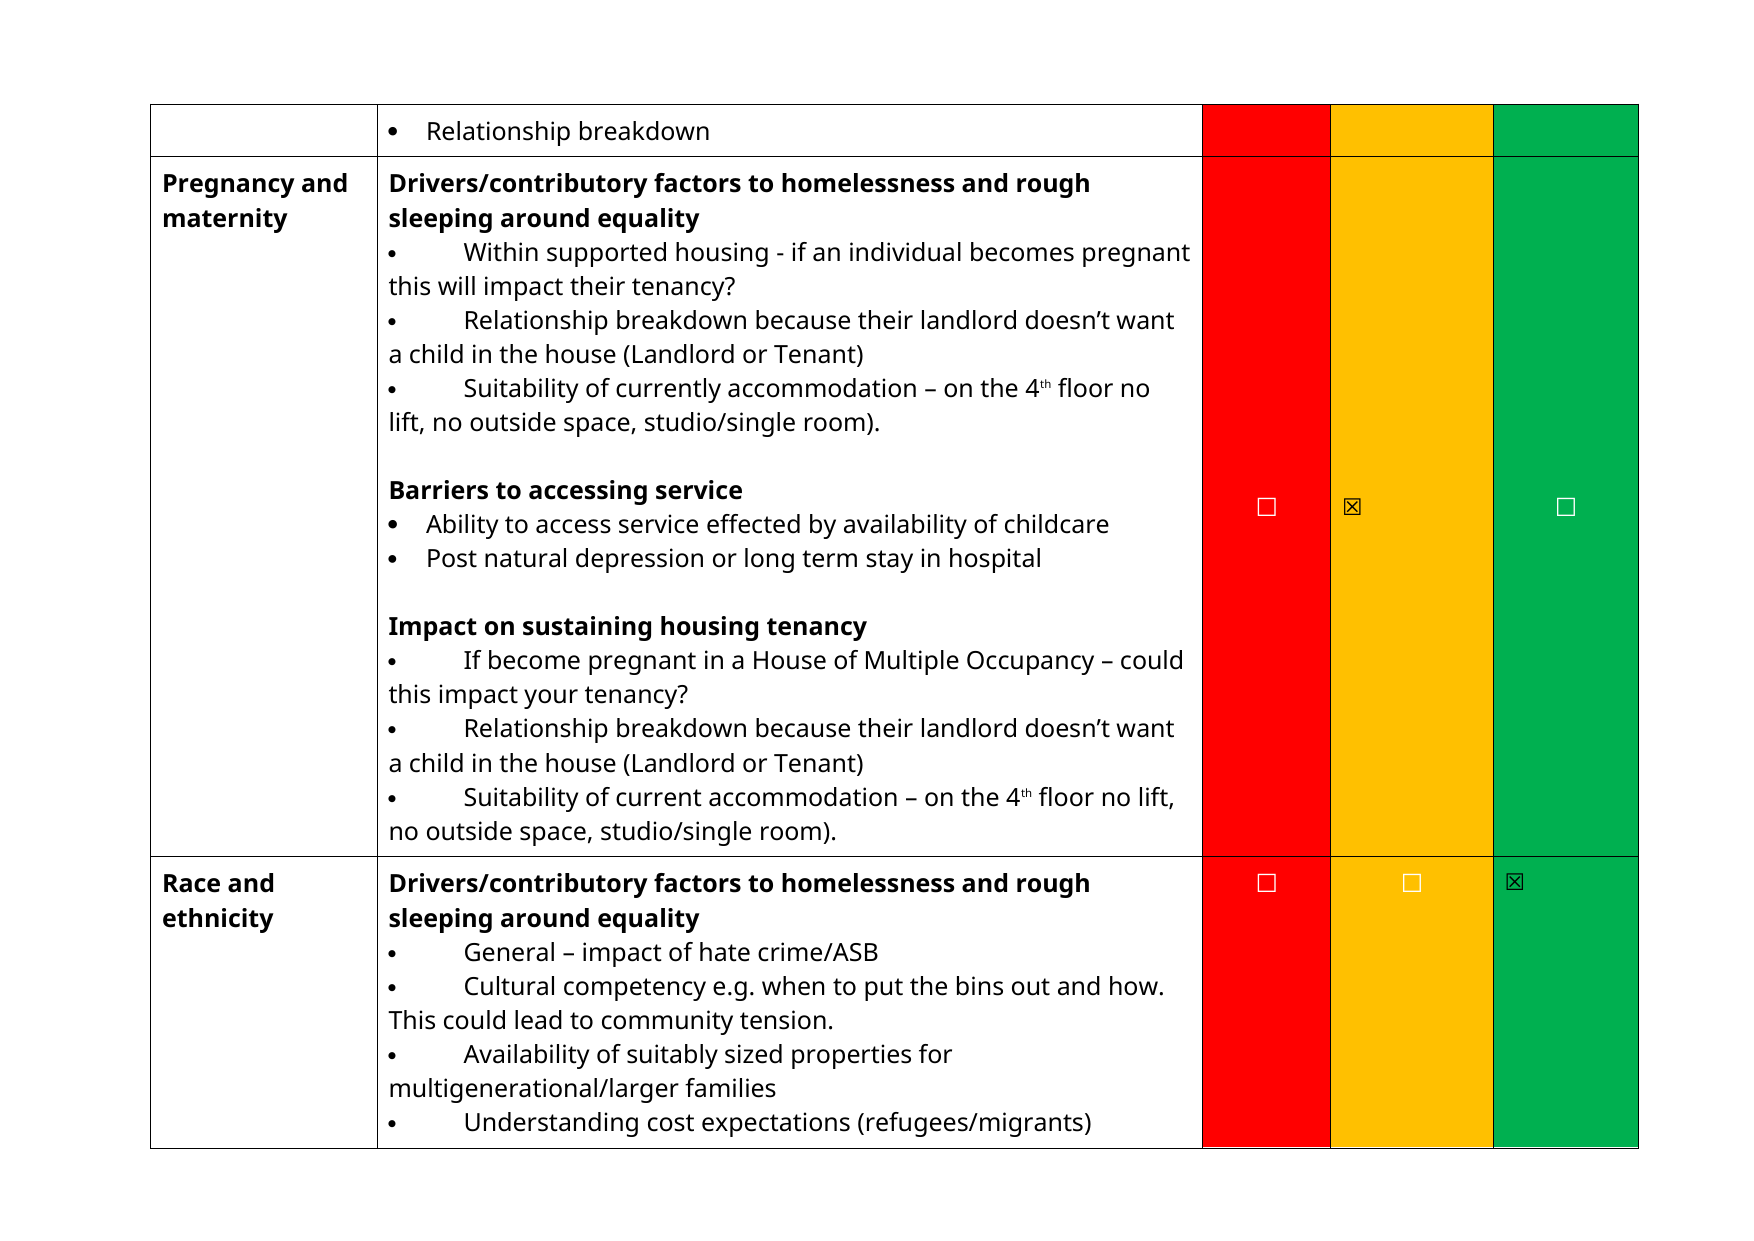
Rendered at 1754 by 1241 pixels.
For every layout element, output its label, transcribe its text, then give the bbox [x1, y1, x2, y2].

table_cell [378, 105, 1202, 156]
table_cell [151, 105, 377, 156]
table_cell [378, 857, 1202, 1147]
table_cell Drivers/contributory factors to homelessness and rough sleeping around equality Within supported housing - if an individual becomes pregnant this will impact their tenancy? Relationship breakdown because their landlord doesn’t want a child in the house (Landlord or Tenant) Suitability of currently accommodation – on the 4th floor no lift, no outside space, studio/single room). Barriers to accessing service Ability to access service effected by availability of childcare Post natural depression or long term stay in hospital Impact on sustaining housing tenancy If become pregnant in a House of Multiple Occupancy – could this impact your tenancy? Relationship breakdown because their landlord doesn’t want a child in the house (Landlord or Tenant) Suitability of current accommodation – on the 4th floor no lift, no outside space, studio/single room). [378, 157, 1202, 856]
table_cell Race and ethnicity [151, 857, 377, 1147]
table_cell Pregnancy and maternity [151, 157, 377, 856]
